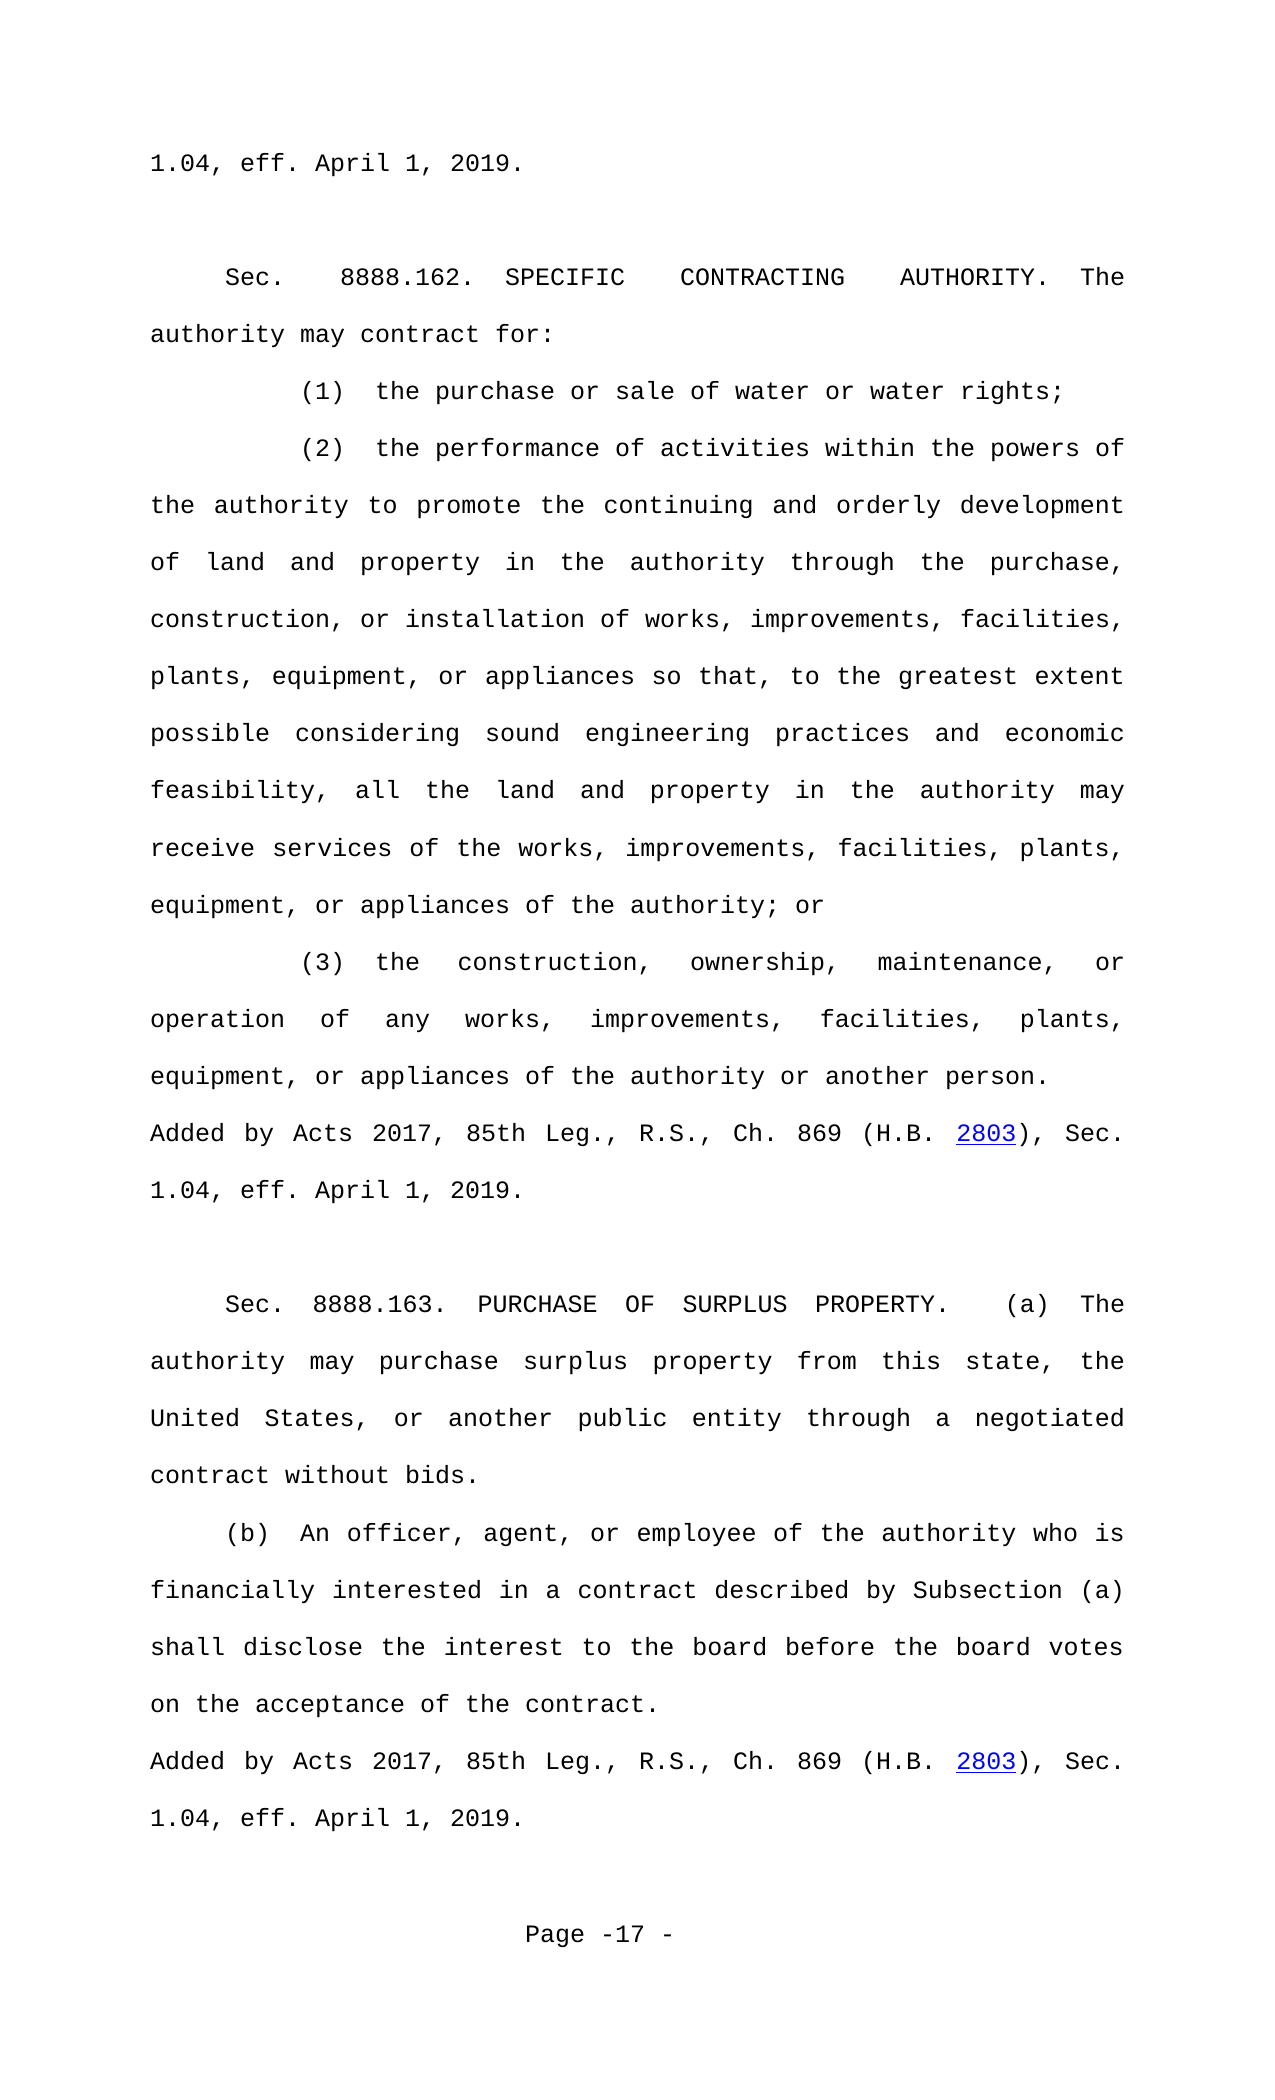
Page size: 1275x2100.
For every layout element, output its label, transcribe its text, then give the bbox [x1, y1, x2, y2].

text (3) the construction, ownership, maintenance, or operation of any works, improvements, facilities, plants, equipment, or appliances of the authority or another person. [150, 949, 1125, 1092]
text (b) An officer, agent, or employee of the authority who is financially interested in a contract described by Subsection (a) shall disclose the interest to the board before the board votes on the acceptance of the contract. [150, 1520, 1125, 1720]
text Added by Acts 2017, 85th Leg., R.S., Ch. 869 (H.B. 2803), Sec. 1.04, eff. April 1, 2019. [150, 1120, 1125, 1206]
text (1) the purchase or sale of water or water rights; [150, 378, 1125, 407]
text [150, 1748, 1125, 1834]
text (2) the performance of activities within the powers of the authority to promote the continuing and orderly development of land and property in the authority through the purchase, construction, or installation of works, improvements, facilities, plants, equipment, or appliances so that, to the greatest extent possible considering sound engineering practices and economic feasibility, all the land and property in the authority may receive services of the works, improvements, facilities, plants, equipment, or appliances of the authority; or [150, 435, 1125, 921]
text Sec. 8888.163. PURCHASE OF SURPLUS PROPERTY. (a) The authority may purchase surplus property from this state, the United States, or another public entity through a negotiated contract without bids. [150, 1292, 1125, 1491]
text Sec. 8888.162. SPECIFIC CONTRACTING AUTHORITY. The authority may contract for: [150, 264, 1125, 350]
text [150, 150, 1125, 178]
